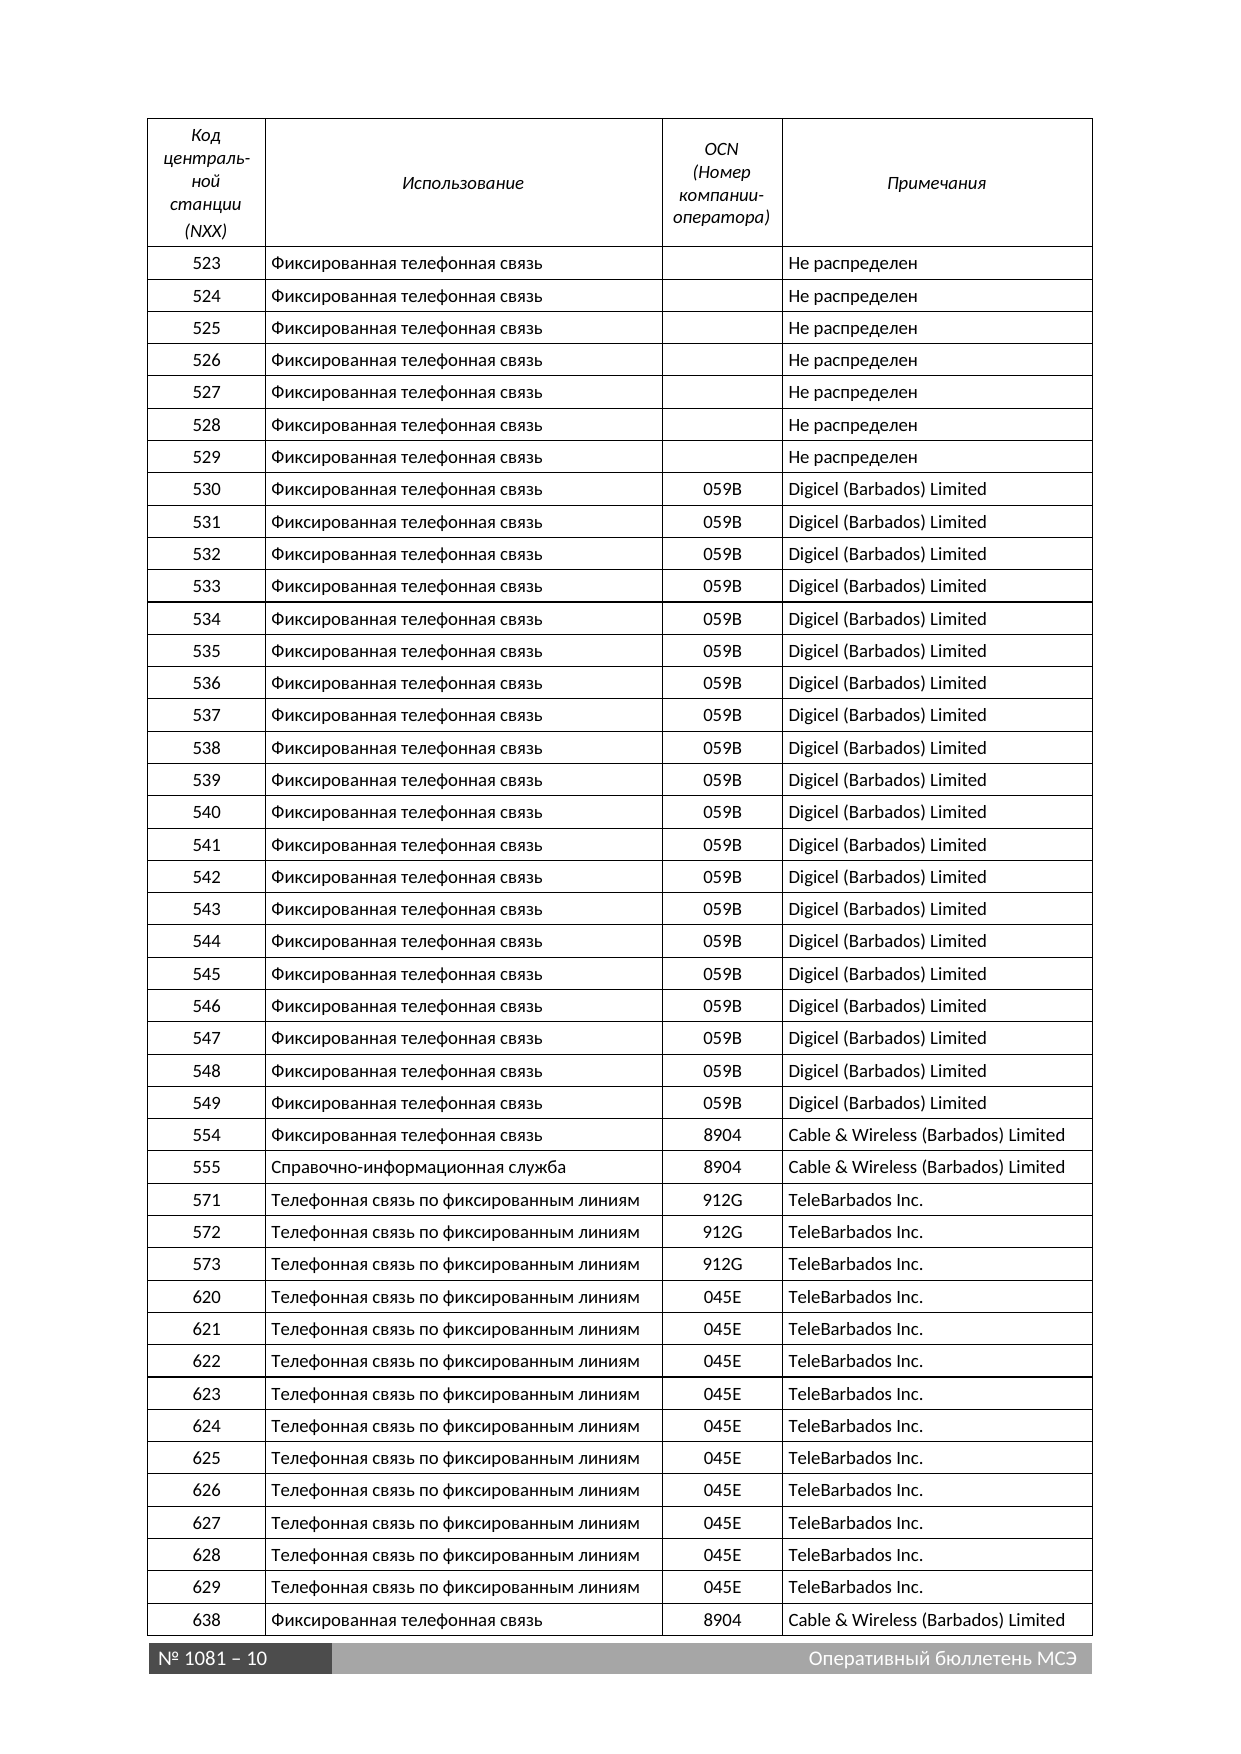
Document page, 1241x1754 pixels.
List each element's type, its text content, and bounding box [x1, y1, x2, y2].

table_cell Фиксированная телефонная связь [266, 247, 662, 278]
table_cell [663, 441, 782, 472]
table_cell Digicel (Barbados) Limited [783, 764, 1092, 795]
table_cell 535 [148, 635, 265, 666]
table_cell Фиксированная телефонная связь [266, 376, 662, 408]
table_cell 523 [148, 247, 265, 278]
table_cell Digicel (Barbados) Limited [783, 506, 1092, 537]
table_cell Digicel (Barbados) Limited [783, 958, 1092, 989]
table_cell [663, 376, 782, 408]
table_cell Фиксированная телефонная связь [266, 1055, 662, 1086]
table_cell 541 [148, 829, 265, 860]
table_cell Фиксированная телефонная связь [266, 796, 662, 827]
table_cell Фиксированная телефонная связь [266, 699, 662, 731]
table_cell Cable & Wireless (Barbados) Limited [783, 1119, 1092, 1150]
table_cell 059B [663, 893, 782, 924]
table_header OCN (Номер компании-оператора) [663, 119, 782, 246]
table_cell Телефонная связь по фиксированным линиям [266, 1571, 662, 1602]
table_cell 524 [148, 280, 265, 311]
table_cell 045E [663, 1507, 782, 1538]
table_cell 571 [148, 1184, 265, 1215]
table_cell Не распределен [783, 312, 1092, 343]
table_cell 059B [663, 538, 782, 569]
table_cell 059B [663, 667, 782, 698]
table_cell 534 [148, 603, 265, 634]
table_cell Digicel (Barbados) Limited [783, 570, 1092, 601]
table_cell 059B [663, 603, 782, 634]
table_cell TeleBarbados Inc. [783, 1410, 1092, 1441]
table_cell 045E [663, 1571, 782, 1602]
table_cell Фиксированная телефонная связь [266, 764, 662, 795]
table_cell [663, 280, 782, 311]
table_cell 059B [663, 861, 782, 892]
table_cell Телефонная связь по фиксированным линиям [266, 1507, 662, 1538]
table_cell 045E [663, 1345, 782, 1376]
table_cell Фиксированная телефонная связь [266, 667, 662, 698]
table_cell 533 [148, 570, 265, 601]
table_cell Фиксированная телефонная связь [266, 990, 662, 1021]
table_cell 638 [148, 1604, 265, 1635]
table_cell TeleBarbados Inc. [783, 1248, 1092, 1279]
table_cell 547 [148, 1022, 265, 1053]
table_cell 539 [148, 764, 265, 795]
table_cell 912G [663, 1216, 782, 1247]
table_cell 045E [663, 1410, 782, 1441]
table_cell 621 [148, 1313, 265, 1344]
table_cell TeleBarbados Inc. [783, 1184, 1092, 1215]
table_header Использование [266, 119, 662, 246]
table_header Код центральной станции (NXX) [148, 119, 265, 246]
table_cell TeleBarbados Inc. [783, 1571, 1092, 1602]
table_cell Digicel (Barbados) Limited [783, 893, 1092, 924]
table_cell 627 [148, 1507, 265, 1538]
table_cell Digicel (Barbados) Limited [783, 667, 1092, 698]
table_cell Фиксированная телефонная связь [266, 344, 662, 375]
table_cell Фиксированная телефонная связь [266, 732, 662, 763]
table_cell Digicel (Barbados) Limited [783, 699, 1092, 731]
table_cell Digicel (Barbados) Limited [783, 829, 1092, 860]
table_cell Фиксированная телефонная связь [266, 603, 662, 634]
table_cell Телефонная связь по фиксированным линиям [266, 1248, 662, 1279]
table_cell Телефонная связь по фиксированным линиям [266, 1313, 662, 1344]
table_cell Телефонная связь по фиксированным линиям [266, 1378, 662, 1409]
table_cell Digicel (Barbados) Limited [783, 990, 1092, 1021]
table_cell 548 [148, 1055, 265, 1086]
table_cell Digicel (Barbados) Limited [783, 1055, 1092, 1086]
table_cell Фиксированная телефонная связь [266, 1022, 662, 1053]
table_cell Справочно-информационная служба [266, 1151, 662, 1183]
table_cell 526 [148, 344, 265, 375]
table_cell Digicel (Barbados) Limited [783, 635, 1092, 666]
table_cell Телефонная связь по фиксированным линиям [266, 1442, 662, 1473]
table_cell 059B [663, 925, 782, 957]
table_cell Телефонная связь по фиксированным линиям [266, 1216, 662, 1247]
table_cell Фиксированная телефонная связь [266, 861, 662, 892]
table_cell 527 [148, 376, 265, 408]
table_cell 059B [663, 1087, 782, 1118]
table_cell 059B [663, 764, 782, 795]
table_cell [663, 312, 782, 343]
table_cell 059B [663, 829, 782, 860]
table_cell 537 [148, 699, 265, 731]
table_cell 622 [148, 1345, 265, 1376]
table_cell Телефонная связь по фиксированным линиям [266, 1281, 662, 1312]
table_cell Digicel (Barbados) Limited [783, 1022, 1092, 1053]
table_cell 059B [663, 1022, 782, 1053]
table_cell 629 [148, 1571, 265, 1602]
table_cell 059B [663, 1055, 782, 1086]
table_cell Фиксированная телефонная связь [266, 893, 662, 924]
table_cell [663, 409, 782, 440]
table_cell 555 [148, 1151, 265, 1183]
table_cell 530 [148, 473, 265, 504]
table_cell Фиксированная телефонная связь [266, 829, 662, 860]
table_cell Digicel (Barbados) Limited [783, 732, 1092, 763]
table_cell Не распределен [783, 247, 1092, 278]
table_cell 045E [663, 1474, 782, 1506]
table_cell 538 [148, 732, 265, 763]
table_cell TeleBarbados Inc. [783, 1507, 1092, 1538]
table_cell TeleBarbados Inc. [783, 1442, 1092, 1473]
table_cell Фиксированная телефонная связь [266, 473, 662, 504]
table_cell 543 [148, 893, 265, 924]
table_cell 625 [148, 1442, 265, 1473]
table_cell Телефонная связь по фиксированным линиям [266, 1474, 662, 1506]
table_cell TeleBarbados Inc. [783, 1345, 1092, 1376]
table_cell TeleBarbados Inc. [783, 1378, 1092, 1409]
table_cell Фиксированная телефонная связь [266, 1119, 662, 1150]
table_cell Фиксированная телефонная связь [266, 1604, 662, 1635]
table_header Примечания [783, 119, 1092, 246]
table_cell 059B [663, 570, 782, 601]
table_cell Фиксированная телефонная связь [266, 635, 662, 666]
table_cell Digicel (Barbados) Limited [783, 1087, 1092, 1118]
table_cell 059B [663, 506, 782, 537]
table_cell Digicel (Barbados) Limited [783, 796, 1092, 827]
table_cell Digicel (Barbados) Limited [783, 538, 1092, 569]
table_cell Фиксированная телефонная связь [266, 312, 662, 343]
table_cell 045E [663, 1539, 782, 1570]
table_cell 045E [663, 1378, 782, 1409]
table_cell 572 [148, 1216, 265, 1247]
table_cell Digicel (Barbados) Limited [783, 473, 1092, 504]
table_cell [663, 344, 782, 375]
table_cell 549 [148, 1087, 265, 1118]
table_cell Не распределен [783, 409, 1092, 440]
table_cell 544 [148, 925, 265, 957]
table_cell 532 [148, 538, 265, 569]
table_cell 059B [663, 635, 782, 666]
table_cell 8904 [663, 1604, 782, 1635]
table_cell Cable & Wireless (Barbados) Limited [783, 1604, 1092, 1635]
table_cell Фиксированная телефонная связь [266, 441, 662, 472]
table_cell Фиксированная телефонная связь [266, 409, 662, 440]
table_cell Фиксированная телефонная связь [266, 280, 662, 311]
table_cell 059B [663, 473, 782, 504]
table_cell Не распределен [783, 441, 1092, 472]
table_cell Телефонная связь по фиксированным линиям [266, 1345, 662, 1376]
table_cell Фиксированная телефонная связь [266, 958, 662, 989]
table_cell 059B [663, 958, 782, 989]
table_cell 912G [663, 1184, 782, 1215]
table_cell Фиксированная телефонная связь [266, 925, 662, 957]
table_cell 912G [663, 1248, 782, 1279]
table_cell 573 [148, 1248, 265, 1279]
table_cell 8904 [663, 1119, 782, 1150]
table_cell 626 [148, 1474, 265, 1506]
table_cell 542 [148, 861, 265, 892]
table_cell 620 [148, 1281, 265, 1312]
table_cell 045E [663, 1442, 782, 1473]
table_cell Digicel (Barbados) Limited [783, 861, 1092, 892]
table_cell Не распределен [783, 344, 1092, 375]
table_cell 045E [663, 1281, 782, 1312]
table_cell Фиксированная телефонная связь [266, 570, 662, 601]
table_cell 531 [148, 506, 265, 537]
table_cell 554 [148, 1119, 265, 1150]
table_cell Digicel (Barbados) Limited [783, 925, 1092, 957]
table_cell TeleBarbados Inc. [783, 1313, 1092, 1344]
table_cell TeleBarbados Inc. [783, 1539, 1092, 1570]
table_cell 045E [663, 1313, 782, 1344]
table_cell 545 [148, 958, 265, 989]
table_cell 528 [148, 409, 265, 440]
table_cell Фиксированная телефонная связь [266, 538, 662, 569]
table_cell 623 [148, 1378, 265, 1409]
table_cell TeleBarbados Inc. [783, 1216, 1092, 1247]
table_cell [663, 247, 782, 278]
table_cell Не распределен [783, 280, 1092, 311]
table_cell Телефонная связь по фиксированным линиям [266, 1184, 662, 1215]
table_cell 8904 [663, 1151, 782, 1183]
table_cell 624 [148, 1410, 265, 1441]
table_cell Cable & Wireless (Barbados) Limited [783, 1151, 1092, 1183]
table_cell 059B [663, 699, 782, 731]
table_cell 536 [148, 667, 265, 698]
table_cell 529 [148, 441, 265, 472]
table_cell TeleBarbados Inc. [783, 1281, 1092, 1312]
table_cell Телефонная связь по фиксированным линиям [266, 1539, 662, 1570]
table_cell 059B [663, 796, 782, 827]
table_cell Не распределен [783, 376, 1092, 408]
table_cell Фиксированная телефонная связь [266, 506, 662, 537]
table_cell 059B [663, 732, 782, 763]
table_cell 059B [663, 990, 782, 1021]
table_cell 540 [148, 796, 265, 827]
table_cell Digicel (Barbados) Limited [783, 603, 1092, 634]
table_cell TeleBarbados Inc. [783, 1474, 1092, 1506]
table_cell Фиксированная телефонная связь [266, 1087, 662, 1118]
table_cell 628 [148, 1539, 265, 1570]
table_cell Телефонная связь по фиксированным линиям [266, 1410, 662, 1441]
table_cell 525 [148, 312, 265, 343]
table_cell 546 [148, 990, 265, 1021]
